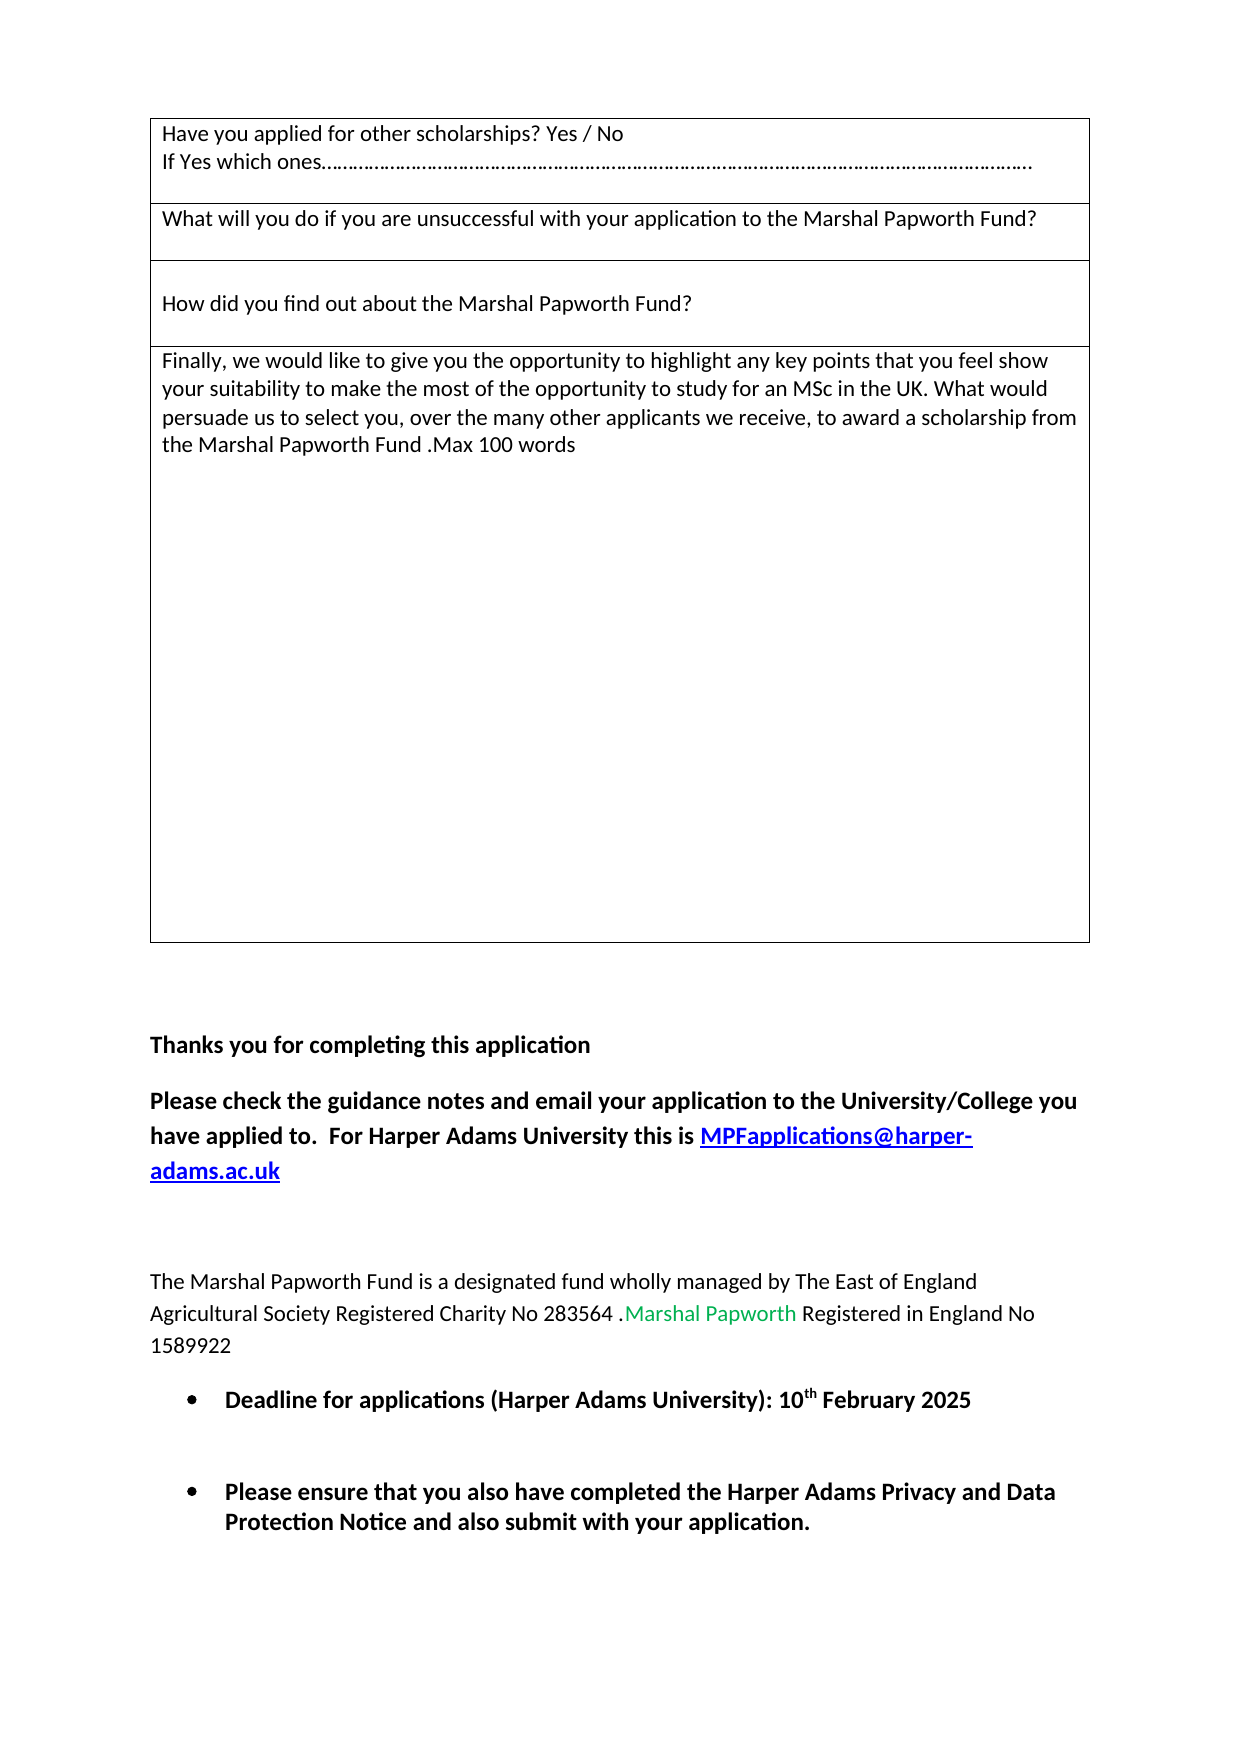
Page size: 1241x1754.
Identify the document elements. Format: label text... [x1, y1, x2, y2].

table_cell Finally, we would like to give you the opportunity to highlight any key points that you feel show your suitability to make the most of the opportunity to study for an MSc in the UK. What would persuade us to select you, over the many other applicants we receive, to award a scholarship from the Marshal Papworth Fund .Max 100 words [151, 347, 1089, 942]
text Please check the guidance notes and email your application to the University/College you have applied to. For Harper Adams University this is MPFapplications@harper-adams.ac.uk [150, 1085, 1090, 1186]
table_cell Have you applied for other scholarships? Yes / No If Yes which ones……………………………………………………………………………………………………………………… [151, 119, 1089, 203]
table_cell How did you find out about the Marshal Papworth Fund? [151, 261, 1089, 346]
text The Marshal Papworth Fund is a designated fund wholly managed by The East of England Agricultural Society Registered Charity No 283564 .Marshal Papworth Registered in England No 1589922 [150, 1267, 1090, 1359]
list Please ensure that you also have completed the Harper Adams Privacy and Data Protection Notice and also submit with your application. [187, 1476, 1090, 1537]
list Deadline for applications (Harper Adams University): 10th February 2025 [187, 1384, 1090, 1415]
table_cell What will you do if you are unsuccessful with your application to the Marshal Papworth Fund? [151, 204, 1089, 260]
text Thanks you for completing this application [150, 1029, 1090, 1060]
